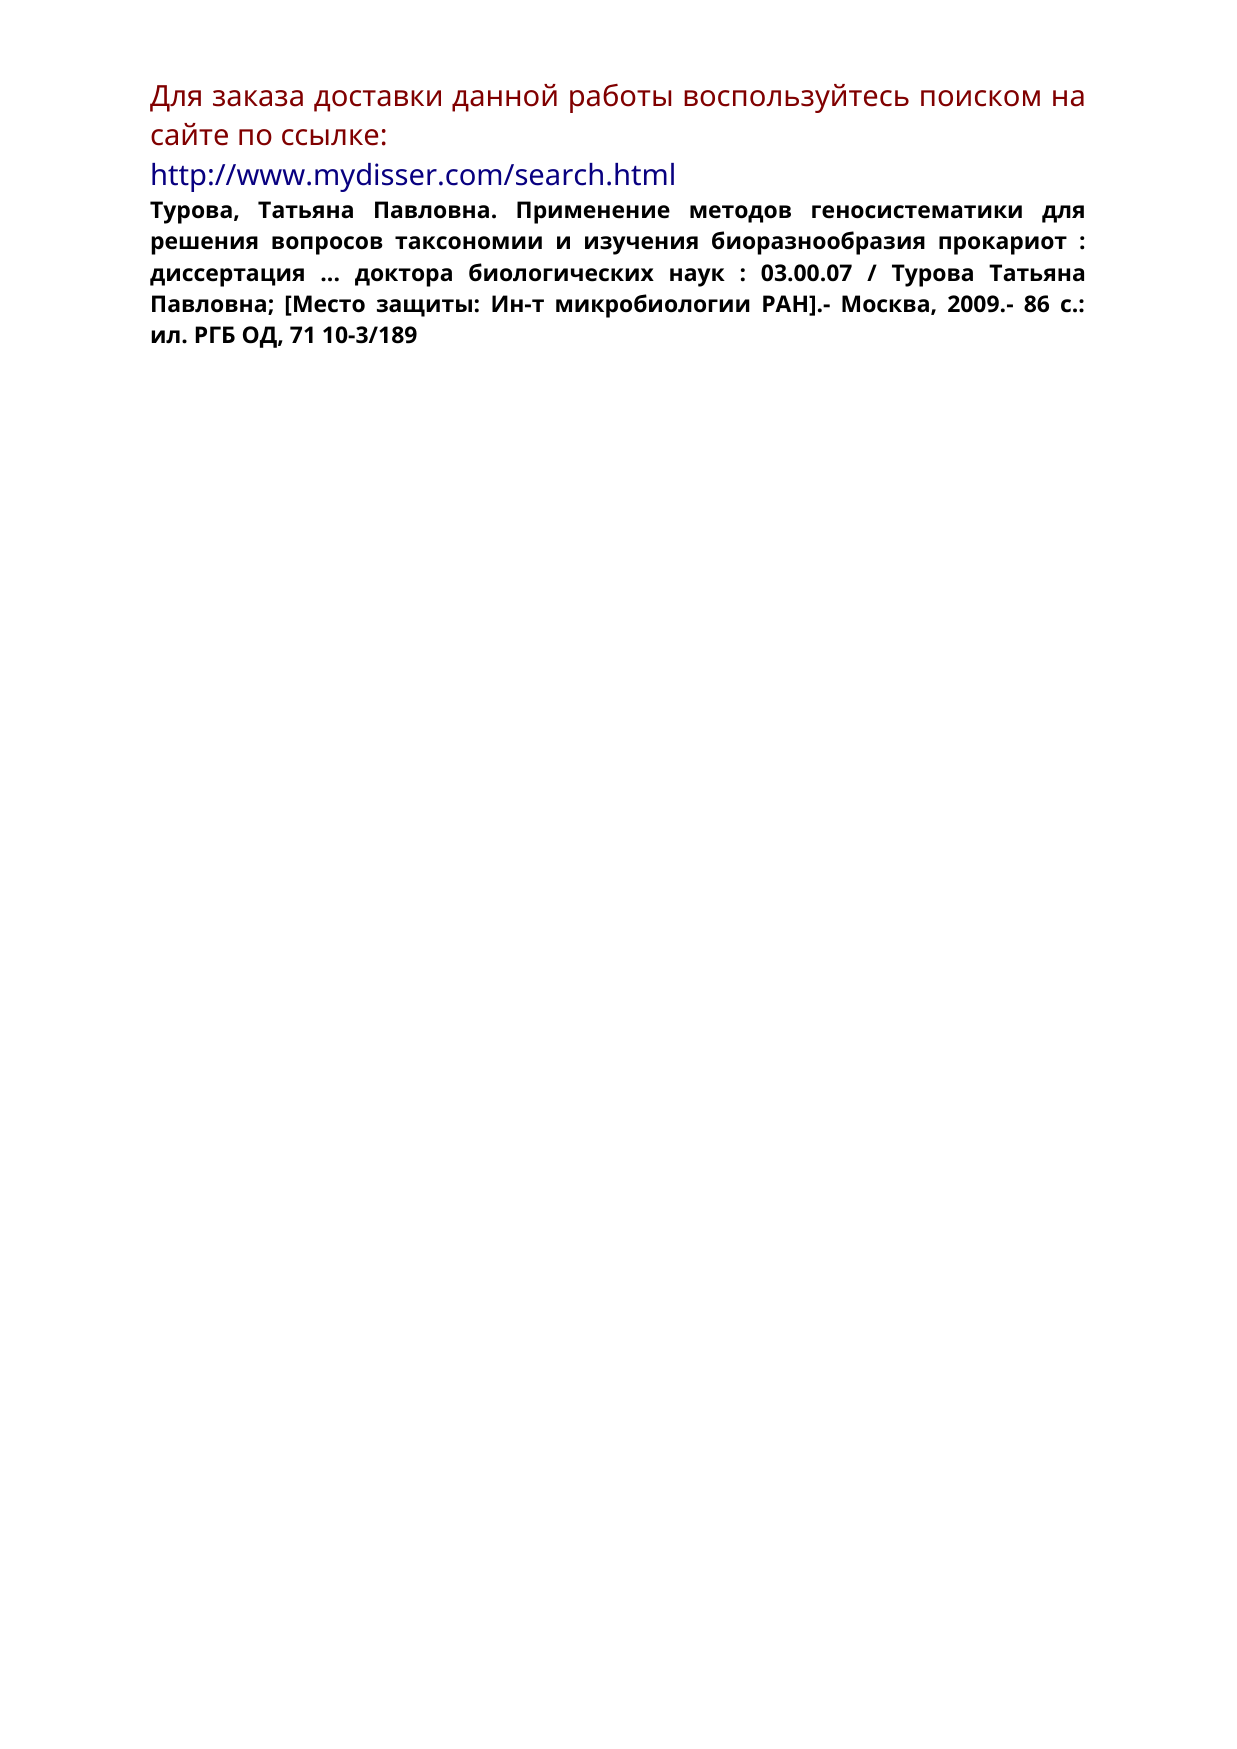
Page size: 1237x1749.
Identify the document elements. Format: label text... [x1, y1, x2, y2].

text Турова, Татьяна Павловна. Применение методов геносистематики для решения вопросов таксономии и изучения биоразнообразия прокариот : диссертация ... доктора биологических наук : 03.00.07 / Турова Татьяна Павловна; [Место защиты: Ин-т микробиологии РАН].- Москва, 2009.- 86 с.: ил. РГБ ОД, 71 10-3/189 [150, 194, 1086, 350]
